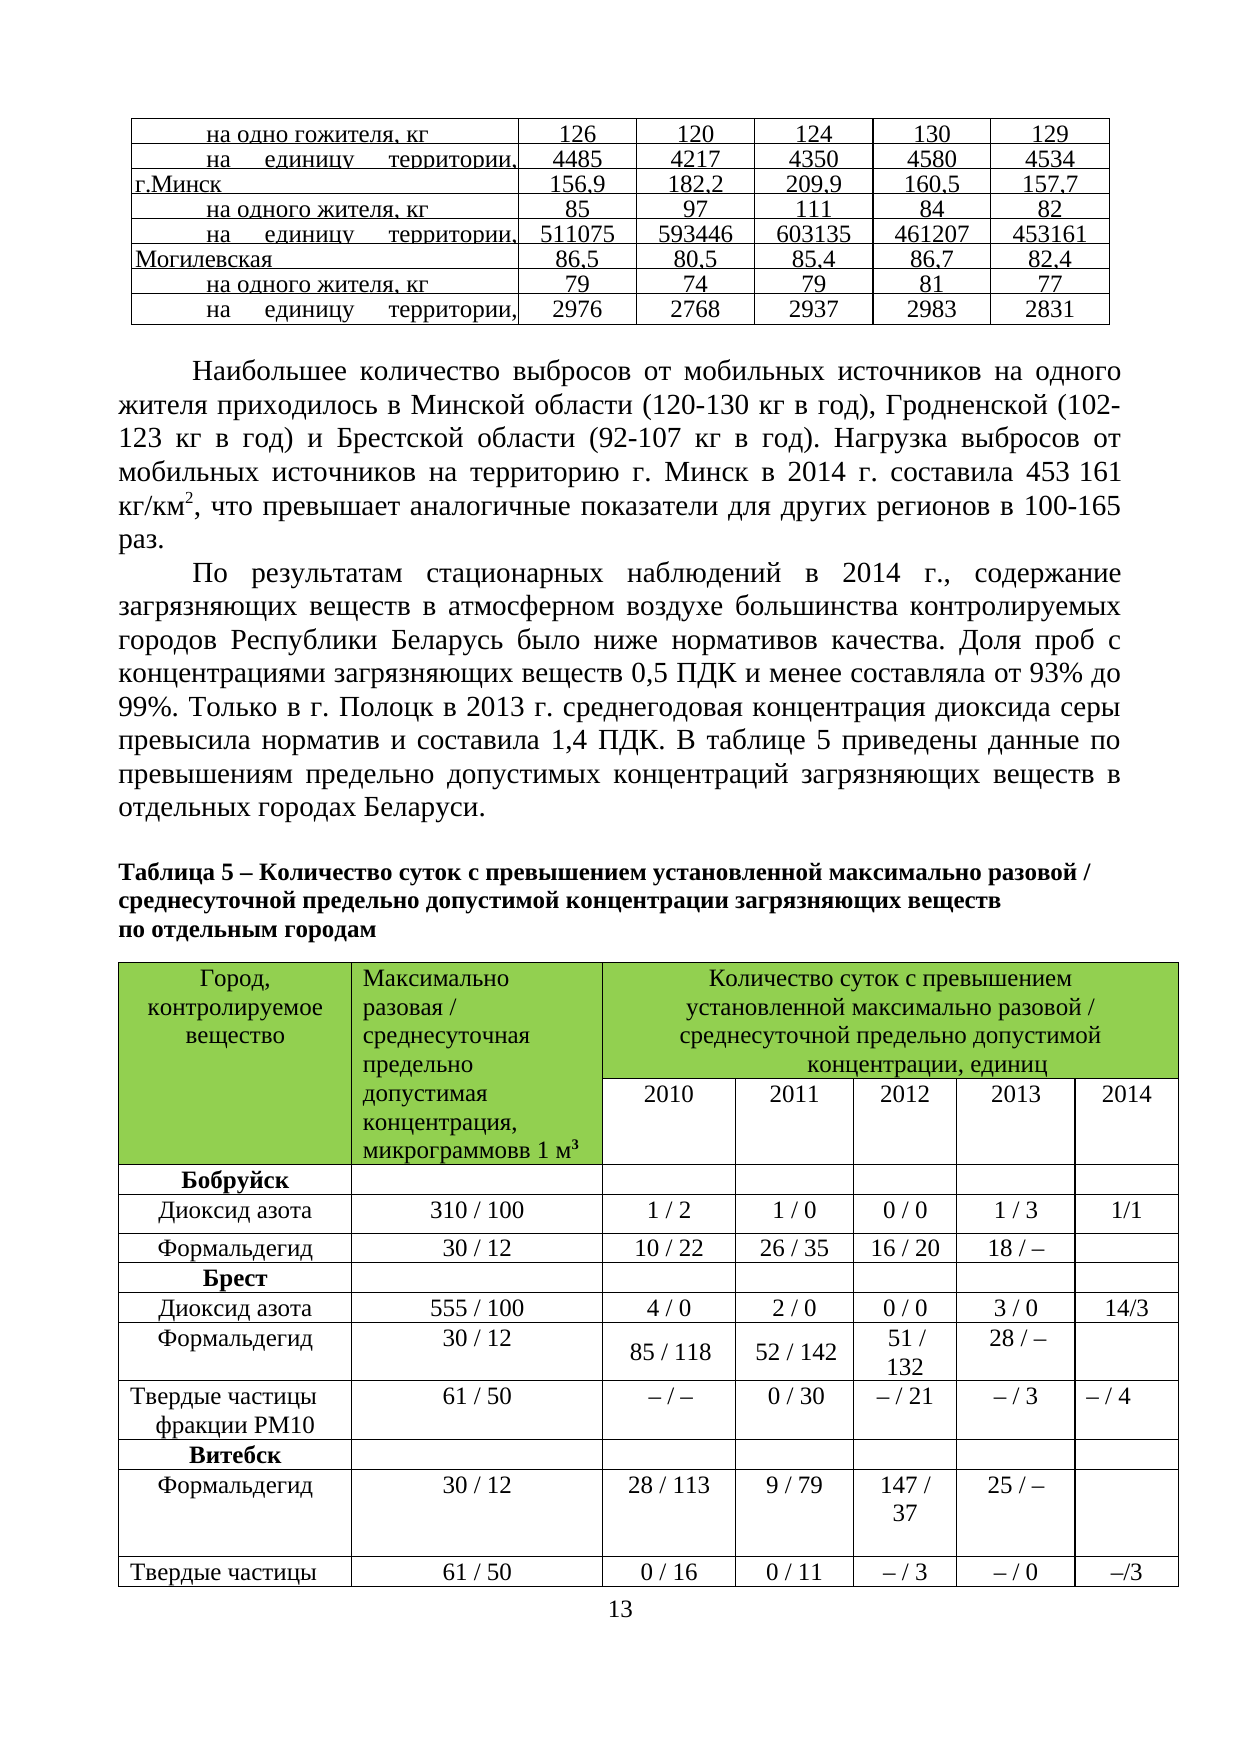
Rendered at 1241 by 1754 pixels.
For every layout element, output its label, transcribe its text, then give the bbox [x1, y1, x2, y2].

table_cell 10 / 22 [603, 1234, 735, 1262]
table_cell [603, 1440, 735, 1469]
table_cell [1076, 1440, 1178, 1469]
table_cell Твердые частицы фракции РМ10 [119, 1381, 351, 1439]
table_cell [352, 1263, 602, 1292]
table_cell 14/3 [1076, 1293, 1178, 1322]
table_cell – / 21 [854, 1381, 956, 1439]
table_cell 82,4 [991, 244, 1109, 268]
table_cell 2976 [519, 294, 636, 323]
table_cell 130 [874, 119, 990, 143]
table_cell Формальдегид [119, 1323, 351, 1380]
table_cell 97 [637, 194, 754, 218]
table_cell 2768 [637, 294, 754, 323]
table_cell 453161 [991, 219, 1109, 243]
table_cell [1076, 1263, 1178, 1292]
table_cell 593446 [637, 219, 754, 243]
table_cell 4350 [755, 144, 872, 168]
table_cell 74 [637, 269, 754, 293]
table_cell 2 / 0 [736, 1293, 853, 1322]
table_cell 4485 [519, 144, 636, 168]
table_cell 3 / 0 [957, 1293, 1074, 1322]
table_cell 79 [519, 269, 636, 293]
table_cell 0 / 30 [736, 1381, 853, 1439]
table_cell 0 / 11 [736, 1557, 853, 1586]
table_cell Витебск [119, 1440, 351, 1469]
table_cell на одного жителя, кг [132, 269, 518, 293]
table_cell 85 / 118 [603, 1323, 735, 1380]
table_cell –/3 [1076, 1557, 1178, 1586]
table_cell 2831 [991, 294, 1109, 323]
table_cell 111 [755, 194, 872, 218]
table_cell 182,2 [637, 169, 754, 193]
table_cell 120 [637, 119, 754, 143]
table_cell 4534 [991, 144, 1109, 168]
table_cell [1076, 1165, 1178, 1194]
table_cell 85,4 [755, 244, 872, 268]
table_cell [957, 1440, 1074, 1469]
table_cell на одного жителя, кг [132, 194, 518, 218]
table_cell на одно гожителя, кг [132, 119, 518, 143]
table_cell Формальдегид [119, 1234, 351, 1262]
table_cell [736, 1165, 853, 1194]
table_cell 461207 [874, 219, 990, 243]
table_cell [603, 1263, 735, 1292]
table_cell 555 / 100 [352, 1293, 602, 1322]
table_cell 129 [991, 119, 1109, 143]
table_cell на единицу территории, кг/км2 [132, 144, 518, 168]
table_cell на единицу территории, кг/км2 [132, 294, 518, 323]
table_cell [854, 1165, 956, 1194]
table_cell 0 / 16 [603, 1557, 735, 1586]
text Наибольшее количество выбросов от мобильных источников на одного жителя приходилось в Минской области (120-130 кг в год), Гродненской (102-123 кг в год) и Брестской области (92-107 кг в год). Нагрузка выбросов от мобильных источников на территорию г. Минск в 2014 г. составила 453 161 кг/км2, что превышает аналогичные показатели для других регионов в 100-165 раз. [118, 353, 1122, 555]
table_cell 4 / 0 [603, 1293, 735, 1322]
table_cell [957, 1263, 1074, 1292]
table_cell 4580 [874, 144, 990, 168]
table_cell Формальдегид [119, 1470, 351, 1556]
table_cell 30 / 12 [352, 1470, 602, 1556]
table_cell 30 / 12 [352, 1323, 602, 1380]
table_cell [957, 1165, 1074, 1194]
table_cell 84 [874, 194, 990, 218]
table_cell – / – [603, 1381, 735, 1439]
table_cell 2011 [736, 1079, 853, 1164]
table_cell 2010 [603, 1079, 735, 1164]
table_cell 51 / 132 [854, 1323, 956, 1380]
table_cell – / 4 [1076, 1381, 1178, 1439]
table_cell Диоксид азота [119, 1195, 351, 1232]
table_cell 2012 [854, 1079, 956, 1164]
table_cell 85 [519, 194, 636, 218]
table_cell [736, 1263, 853, 1292]
table_cell 18 / – [957, 1234, 1074, 1262]
table_cell 126 [519, 119, 636, 143]
table_cell 30 / 12 [352, 1234, 602, 1262]
table_cell 1 / 2 [603, 1195, 735, 1232]
table_cell 124 [755, 119, 872, 143]
text по отдельным городам [118, 914, 1122, 943]
text По результатам стационарных наблюдений в 2014 г., содержание загрязняющих веществ в атмосферном воздухе большинства контролируемых городов Республики Беларусь было ниже нормативов качества. Доля проб с концентрациями загрязняющих веществ 0,5 ПДК и менее составляла от 93% до 99%. Только в г. Полоцк в 2013 г. среднегодовая концентрация диоксида серы превысила норматив и составила 1,4 ПДК. В таблице 5 приведены данные по превышениям предельно допустимых концентраций загрязняющих веществ в отдельных городах Беларуси. [118, 555, 1122, 823]
table_cell Диоксид азота [119, 1293, 351, 1322]
table_cell 157,7 [991, 169, 1109, 193]
table_cell 52 / 142 [736, 1323, 853, 1380]
table_cell 2937 [755, 294, 872, 323]
table_cell г.Минск [132, 169, 518, 193]
table_cell [854, 1440, 956, 1469]
table_cell [736, 1440, 853, 1469]
table_cell 28 / 113 [603, 1470, 735, 1556]
table_cell 2983 [874, 294, 990, 323]
table_cell 79 [755, 269, 872, 293]
table_cell 28 / – [957, 1323, 1074, 1380]
table_cell 61 / 50 [352, 1557, 602, 1586]
table_cell 0 / 0 [854, 1195, 956, 1232]
table_cell 1/1 [1076, 1195, 1178, 1232]
table_cell Брест [119, 1263, 351, 1292]
table_cell 310 / 100 [352, 1195, 602, 1232]
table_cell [119, 1557, 351, 1586]
table_cell 603135 [755, 219, 872, 243]
table_cell – / 3 [854, 1557, 956, 1586]
table_cell 25 / – [957, 1470, 1074, 1556]
table_cell 511075 [519, 219, 636, 243]
table_cell 147 / 37 [854, 1470, 956, 1556]
table_cell 80,5 [637, 244, 754, 268]
table_cell [1076, 1234, 1178, 1262]
table_cell [1076, 1470, 1178, 1556]
table_header Количество суток с превышением установленной максимально разовой / среднесуточной предельно допустимой концентрации, единиц [603, 963, 1178, 1078]
table_cell 156,9 [519, 169, 636, 193]
table_cell 86,7 [874, 244, 990, 268]
table_cell 1 / 3 [957, 1195, 1074, 1232]
table_cell – / 0 [957, 1557, 1074, 1586]
table_cell 77 [991, 269, 1109, 293]
table_cell Могилевская [132, 244, 518, 268]
table_header Максимально разовая / среднесуточная предельно допустимая концентрация, микрограммовв 1 м3 [352, 963, 602, 1164]
table_cell 81 [874, 269, 990, 293]
table_cell [1076, 1323, 1178, 1380]
table_cell 86,5 [519, 244, 636, 268]
table_cell 4217 [637, 144, 754, 168]
table_cell [854, 1263, 956, 1292]
table_cell 16 / 20 [854, 1234, 956, 1262]
table_cell 82 [991, 194, 1109, 218]
table_cell 9 / 79 [736, 1470, 853, 1556]
table_cell 0 / 0 [854, 1293, 956, 1322]
table_cell 209,9 [755, 169, 872, 193]
table_cell 1 / 0 [736, 1195, 853, 1232]
table_cell [352, 1440, 602, 1469]
table_cell [603, 1165, 735, 1194]
table_cell 2014 [1076, 1079, 1178, 1164]
table_cell 2013 [957, 1079, 1074, 1164]
table_cell 26 / 35 [736, 1234, 853, 1262]
table_cell – / 3 [957, 1381, 1074, 1439]
table_cell [352, 1165, 602, 1194]
table_cell на единицу территории, кг/км2 [132, 219, 518, 243]
table_cell Бобруйск [119, 1165, 351, 1194]
table_cell 61 / 50 [352, 1381, 602, 1439]
text Таблица 5 – Количество суток с превышением установленной максимально разовой / среднесуточной предельно допустимой концентрации загрязняющих веществ [118, 857, 1122, 914]
table_cell 160,5 [874, 169, 990, 193]
table_header Город, контролируемое вещество [119, 963, 351, 1164]
